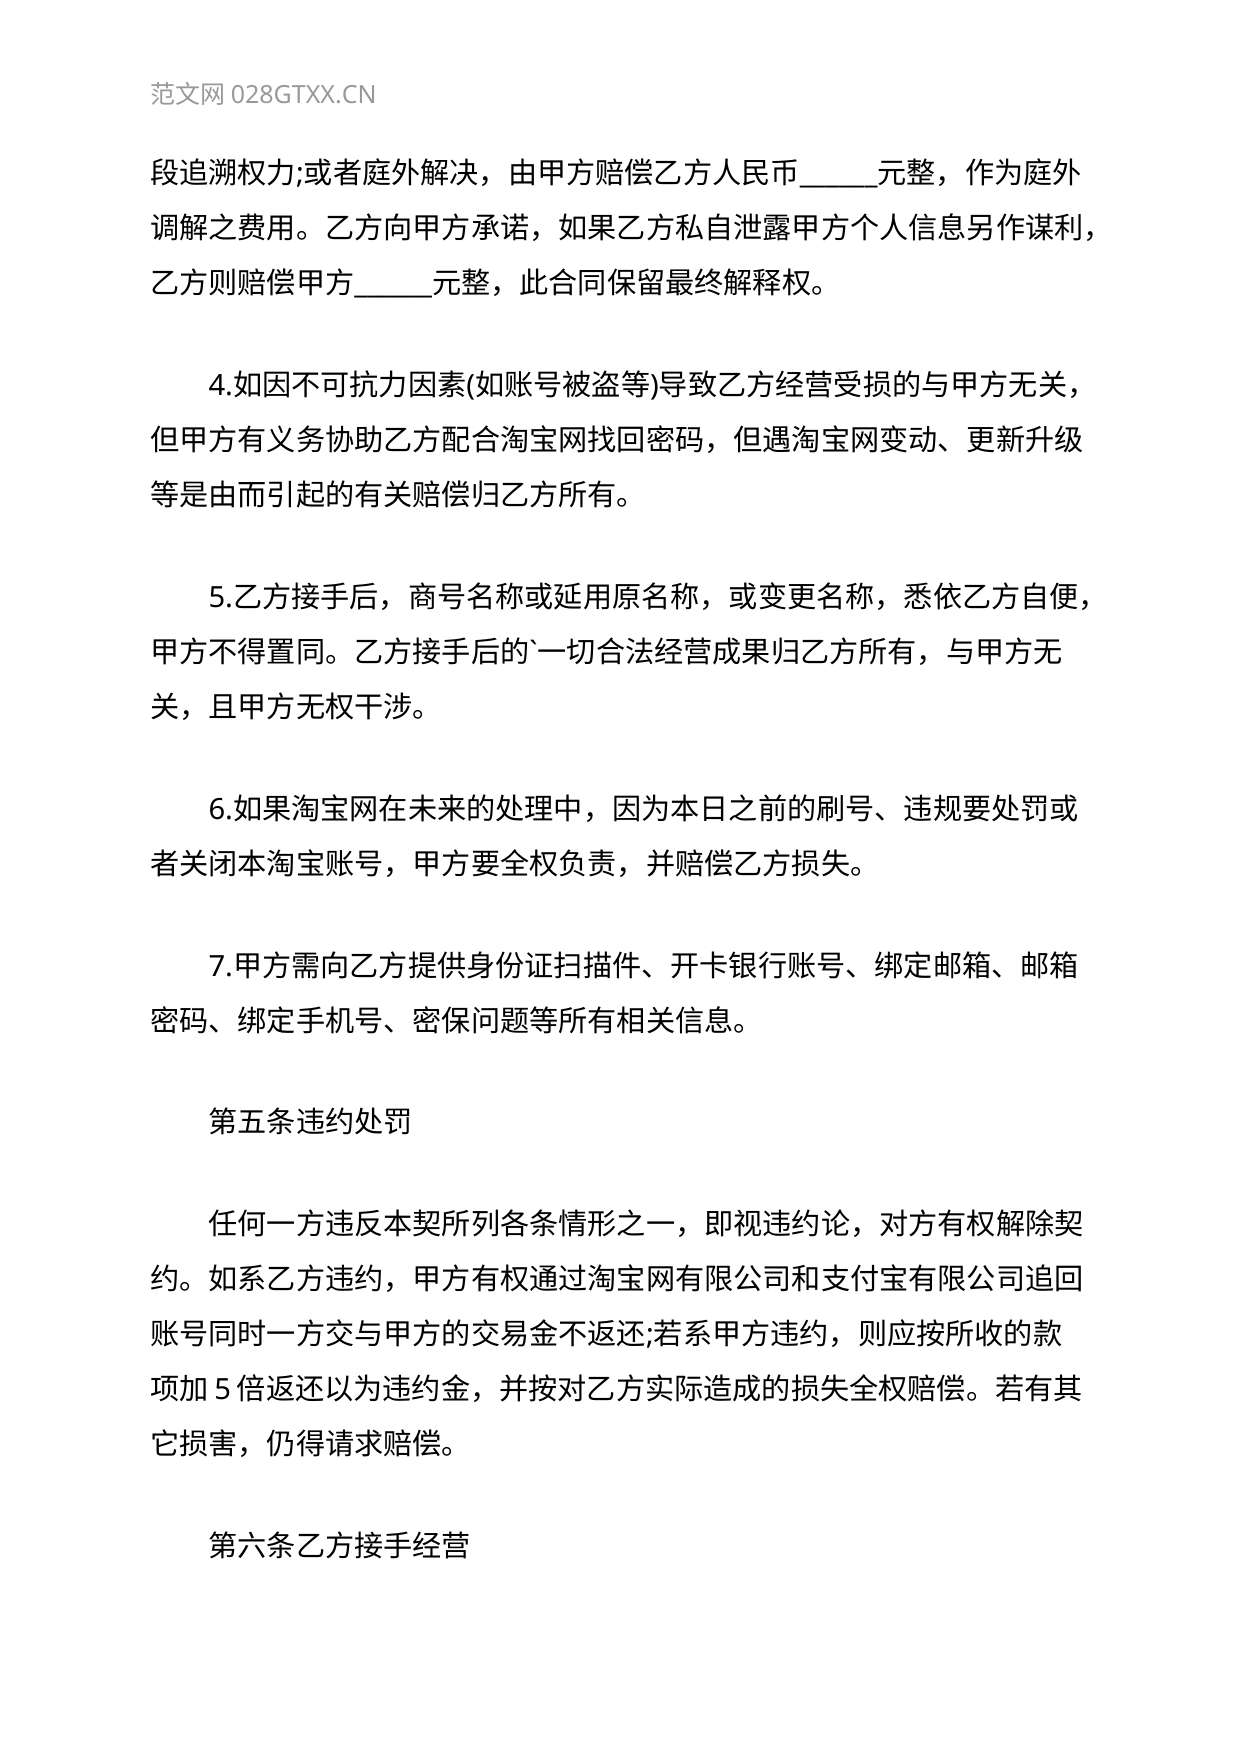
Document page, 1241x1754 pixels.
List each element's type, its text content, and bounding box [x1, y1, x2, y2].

text 4.如因不可抗力因素(如账号被盗等)导致乙方经营受损的与甲方无关，但甲方有义务协助乙方配合淘宝网找回密码，但遇淘宝网变动、更新升级等是由而引起的有关赔偿归乙方所有。 [150, 362, 1090, 514]
text 5.乙方接手后，商号名称或延用原名称，或变更名称，悉依乙方自便，甲方不得置同。乙方接手后的`一切合法经营成果归乙方所有，与甲方无关，且甲方无权干涉。 [150, 573, 1090, 726]
text 第六条乙方接手经营 [150, 1522, 1090, 1564]
text 第五条违约处罚 [150, 1099, 1090, 1141]
text 任何一方违反本契所列各条情形之一，即视违约论，对方有权解除契约。如系乙方违约，甲方有权通过淘宝网有限公司和支付宝有限公司追回账号同时一方交与甲方的交易金不返还;若系甲方违约，则应按所收的款项加5倍返还以为违约金，并按对乙方实际造成的损失全权赔偿。若有其它损害，仍得请求赔偿。 [150, 1201, 1090, 1463]
text 7.甲方需向乙方提供身份证扫描件、开卡银行账号、绑定邮箱、邮箱密码、绑定手机号、密保问题等所有相关信息。 [150, 942, 1090, 1039]
text 6.如果淘宝网在未来的处理中，因为本日之前的刷号、违规要处罚或者关闭本淘宝账号，甲方要全权负责，并赔偿乙方损失。 [150, 785, 1090, 883]
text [150, 150, 1090, 302]
